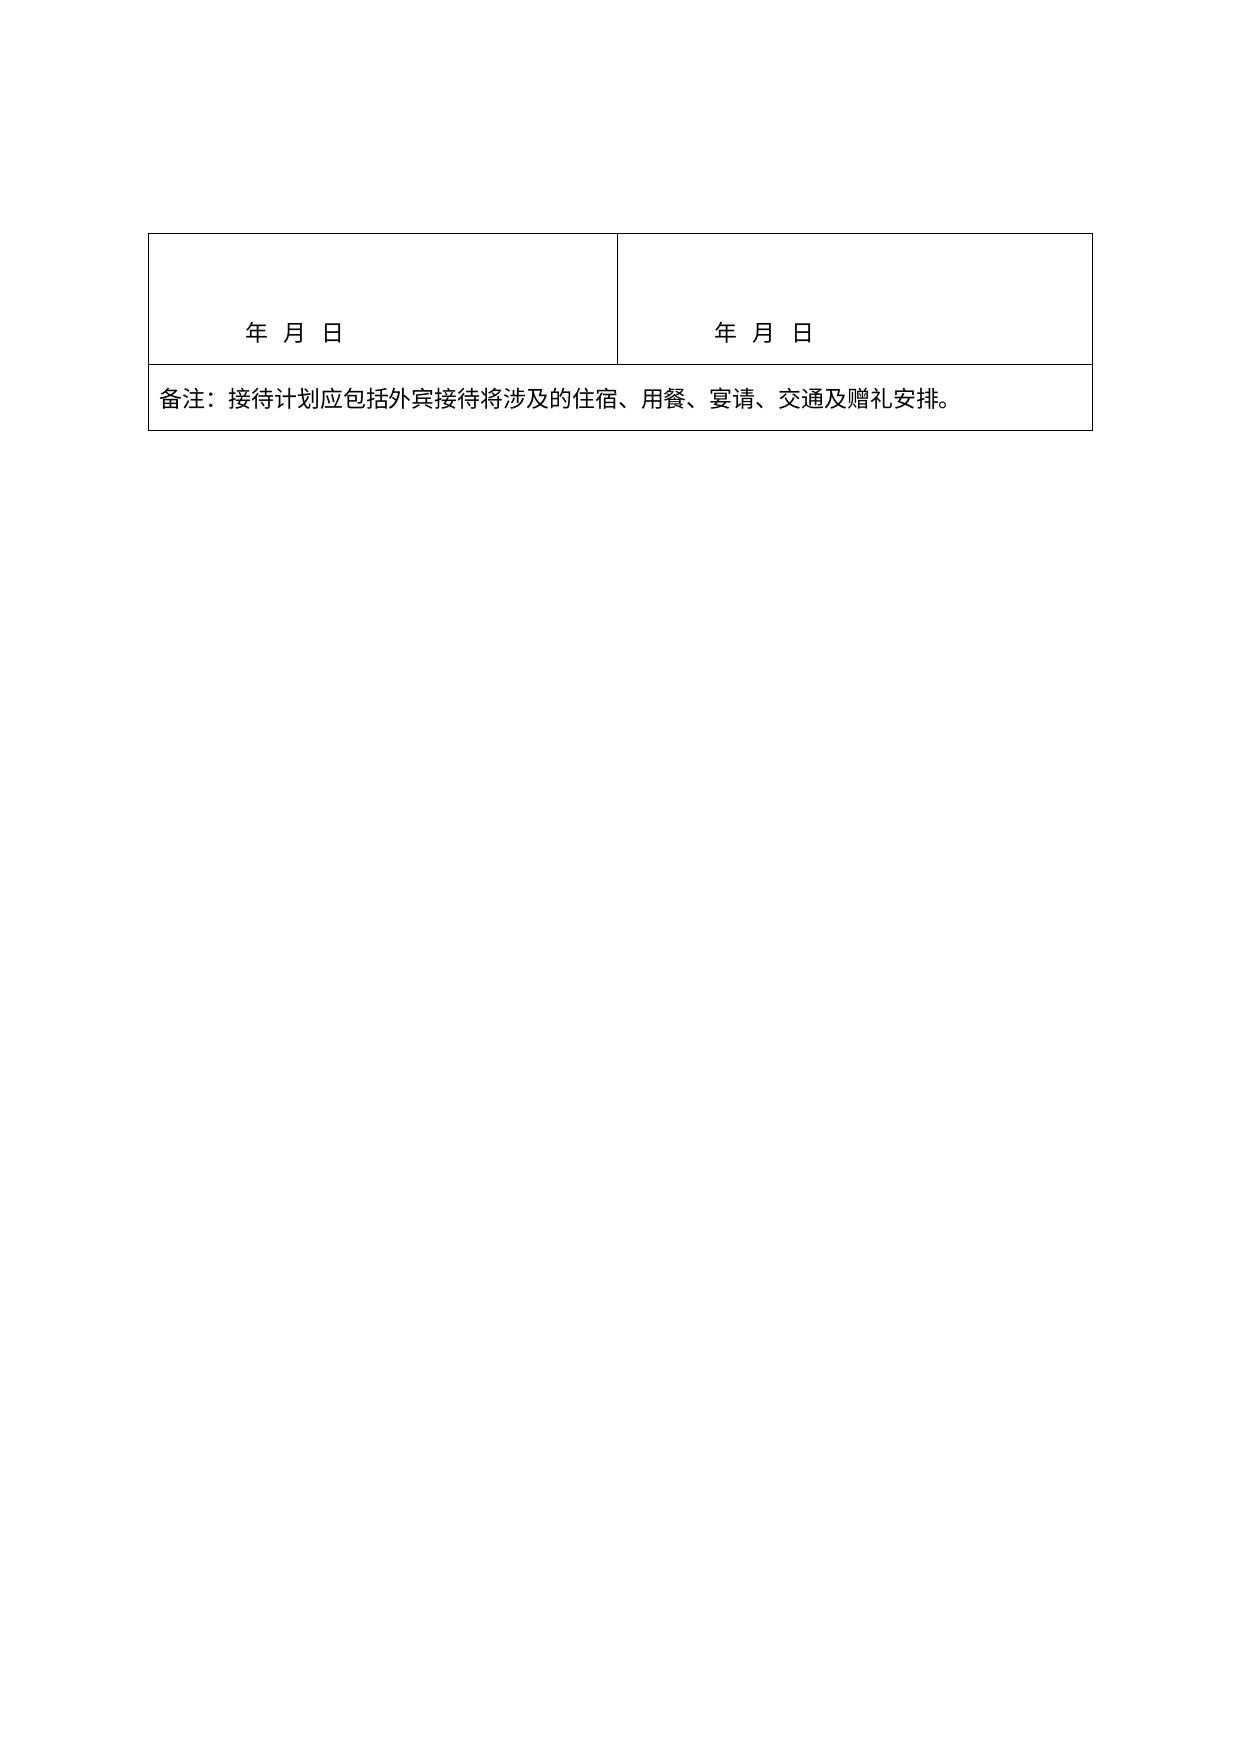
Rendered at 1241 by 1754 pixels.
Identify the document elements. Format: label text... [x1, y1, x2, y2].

table_cell 国际处意见： 年 月 日 [618, 234, 1092, 364]
table_cell 备注：接待计划应包括外宾接待将涉及的住宿、用餐、宴请、交通及赠礼安排。 [149, 365, 1092, 430]
table_cell 主办处室（所）意见： 年 月 日 [149, 234, 617, 364]
